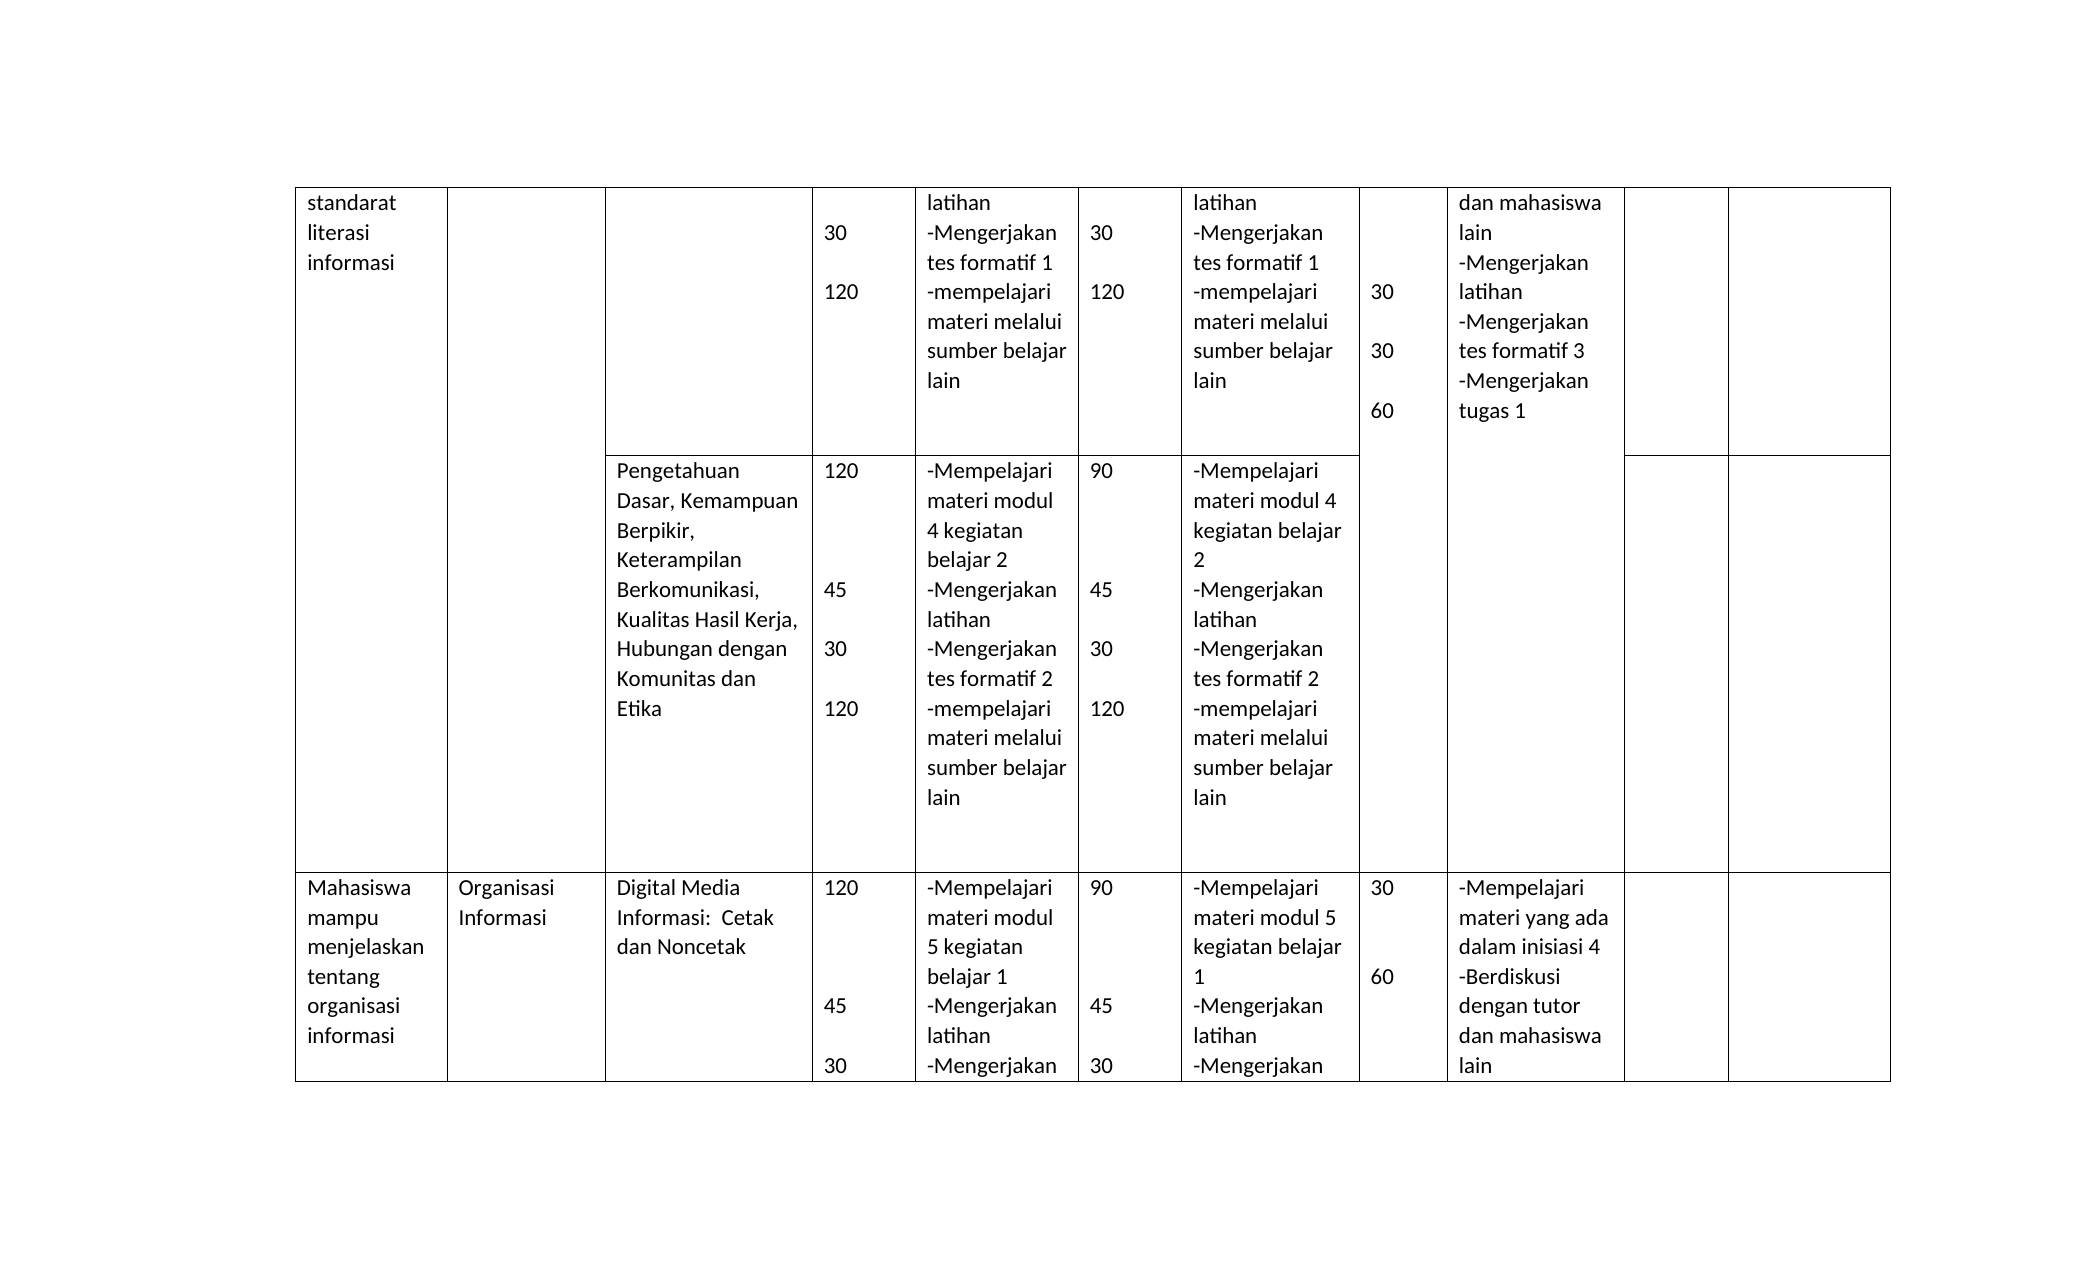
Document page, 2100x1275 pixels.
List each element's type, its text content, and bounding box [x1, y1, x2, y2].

table_cell [1625, 873, 1728, 1081]
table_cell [1448, 188, 1624, 872]
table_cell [448, 873, 605, 1081]
table_cell [1625, 456, 1728, 872]
table_cell 90 45 30 120 [1079, 873, 1181, 1081]
table_cell 120 45 30 120 [813, 873, 915, 1081]
table_cell 120 45 30 120 [813, 188, 915, 455]
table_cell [916, 873, 1078, 1081]
table_cell 90 45 30 120 [1079, 456, 1181, 872]
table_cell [606, 188, 812, 455]
table_cell [1729, 188, 1890, 455]
table_cell 120 45 30 120 [813, 456, 915, 872]
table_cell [296, 873, 447, 1081]
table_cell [1182, 873, 1359, 1081]
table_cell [296, 188, 447, 872]
table_cell -Mempelajari materi modul 4 kegiatan belajar 2 -Mengerjakan latihan -Mengerjakan tes formatif 2 -mempelajari materi melalui sumber belajar lain [916, 456, 1078, 872]
table_cell Pengetahuan Dasar, Kemampuan Berpikir, Keterampilan Berkomunikasi, Kualitas Hasil Kerja, Hubungan dengan Komunitas dan Etika [606, 456, 812, 872]
table_cell 30 30 30 30 60 [1360, 188, 1447, 872]
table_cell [916, 188, 1078, 455]
table_cell [1729, 873, 1890, 1081]
table_cell [1625, 188, 1728, 455]
table_cell [1729, 456, 1890, 872]
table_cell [1448, 873, 1624, 1081]
table_cell 30 60 60 30 [1360, 873, 1447, 1081]
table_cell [1182, 188, 1359, 455]
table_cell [606, 873, 812, 1081]
table_cell -Mempelajari materi modul 4 kegiatan belajar 2 -Mengerjakan latihan -Mengerjakan tes formatif 2 -mempelajari materi melalui sumber belajar lain [1182, 456, 1359, 872]
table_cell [448, 188, 605, 872]
table_cell 90 45 30 120 [1079, 188, 1181, 455]
